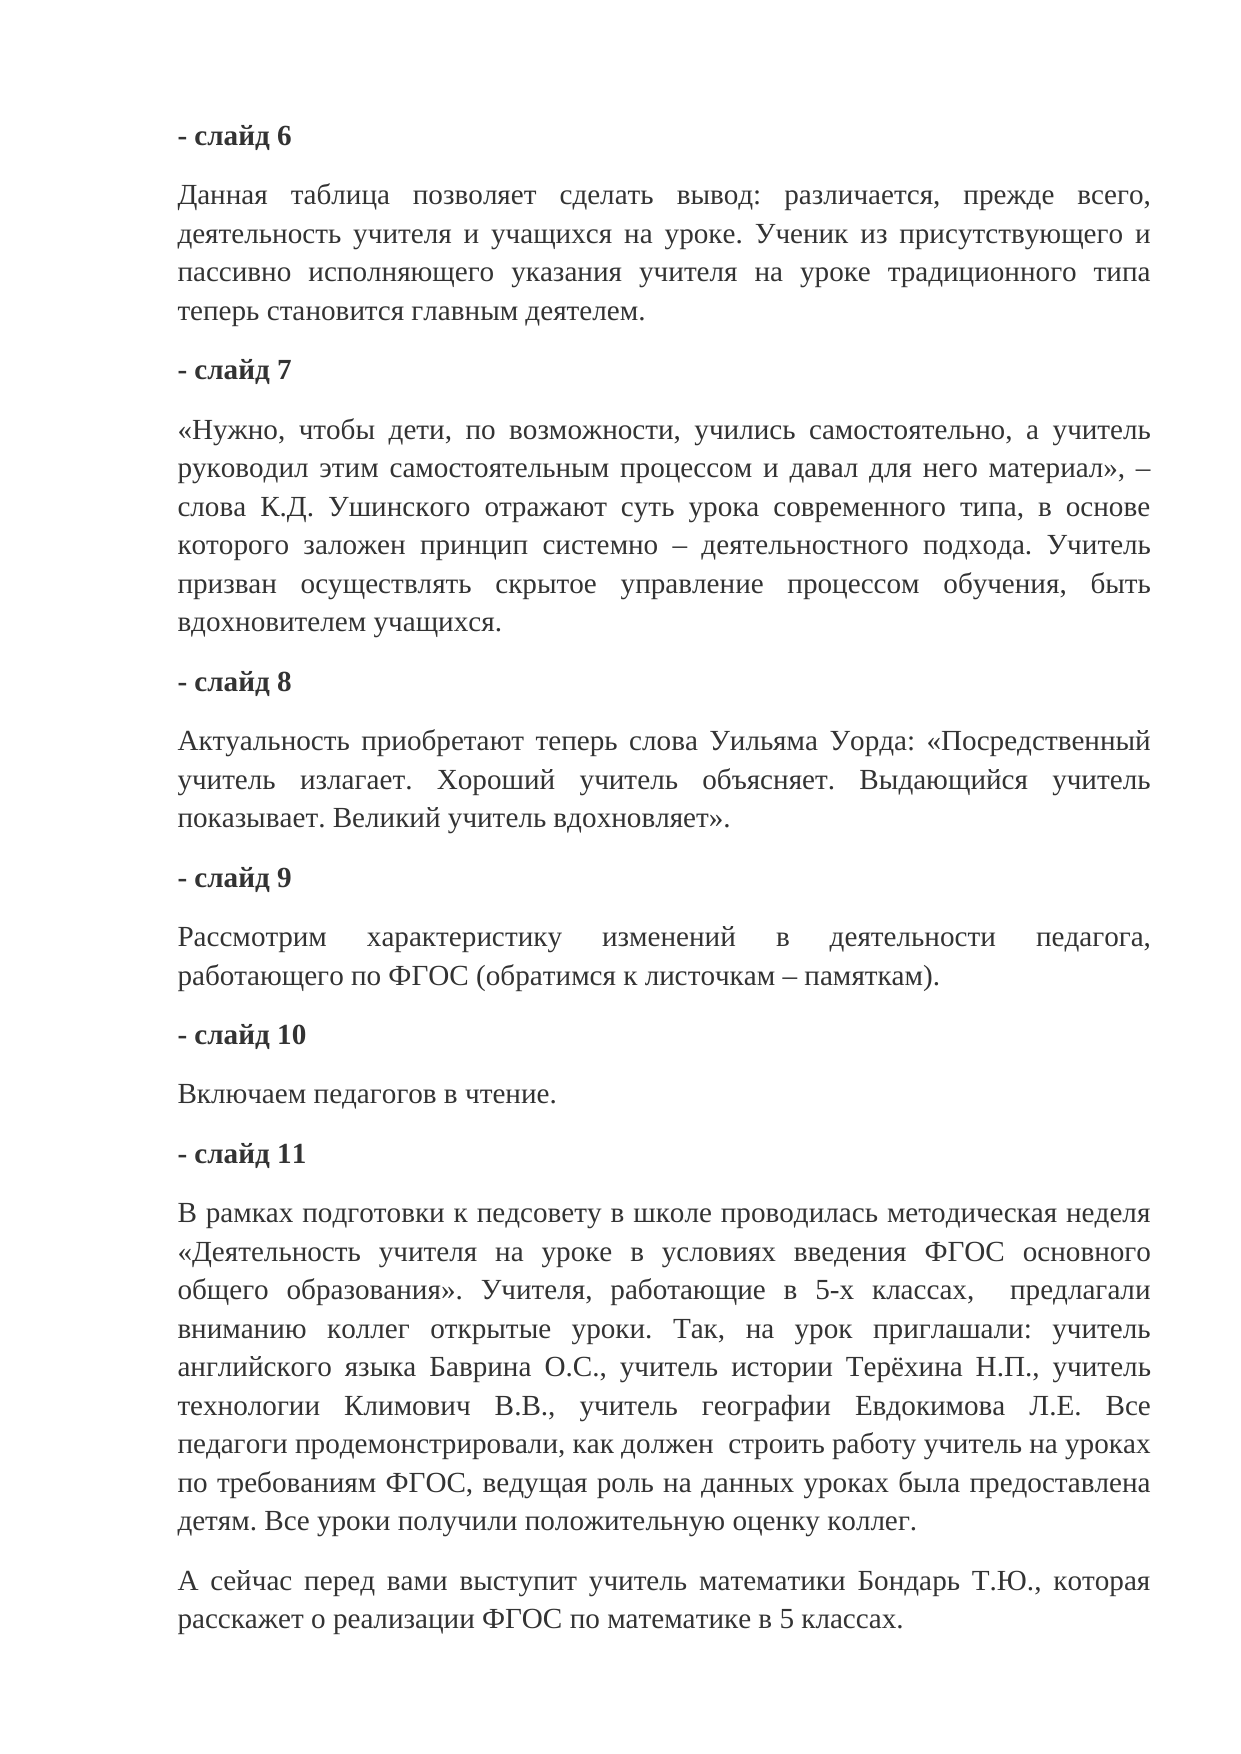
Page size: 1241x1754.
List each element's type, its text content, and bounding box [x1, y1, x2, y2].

text - слайд 7 [177, 352, 1152, 386]
text - слайд 8 [177, 664, 1152, 697]
text Включаем педагогов в чтение. [177, 1076, 1152, 1110]
text - слайд 11 [177, 1136, 1152, 1169]
text Рассмотрим характеристику изменений в деятельности педагога, работающего по ФГОС (обратимся к листочкам – памяткам). [177, 919, 1152, 991]
text Данная таблица позволяет сделать вывод: различается, прежде всего, деятельность учителя и учащихся на уроке. Ученик из присутствующего и пассивно исполняющего указания учителя на уроке традиционного типа теперь становится главным деятелем. [177, 177, 1152, 327]
text В рамках подготовки к педсовету в школе проводилась методическая неделя «Деятельность учителя на уроке в условиях введения ФГОС основного общего образования». Учителя, работающие в 5-х классах, предлагали вниманию коллег открытые уроки. Так, на урок приглашали: учитель английского языка Баврина О.С., учитель истории Терёхина Н.П., учитель технологии Климович В.В., учитель географии Евдокимова Л.Е. Все педагоги продемонстрировали, как должен строить работу учитель на уроках по требованиям ФГОС, ведущая роль на данных уроках была предоставлена детям. Все уроки получили положительную оценку коллег. [177, 1195, 1152, 1537]
text - слайд 10 [177, 1017, 1152, 1051]
text - слайд 6 [177, 118, 1152, 152]
text Актуальность приобретают теперь слова Уильяма Уорда: «Посредственный учитель излагает. Хороший учитель объясняет. Выдающийся учитель показывает. Великий учитель вдохновляет». [177, 723, 1152, 834]
text «Нужно, чтобы дети, по возможности, учились самостоятельно, а учитель руководил этим самостоятельным процессом и давал для него материал», – слова К.Д. Ушинского отражают суть урока современного типа, в основе которого заложен принцип системно – деятельностного подхода. Учитель призван осуществлять скрытое управление процессом обучения, быть вдохновителем учащихся. [177, 412, 1152, 638]
text А сейчас перед вами выступит учитель математики Бондарь Т.Ю., которая расскажет о реализации ФГОС по математике в 5 классах. [177, 1563, 1152, 1635]
text - слайд 9 [177, 860, 1152, 893]
